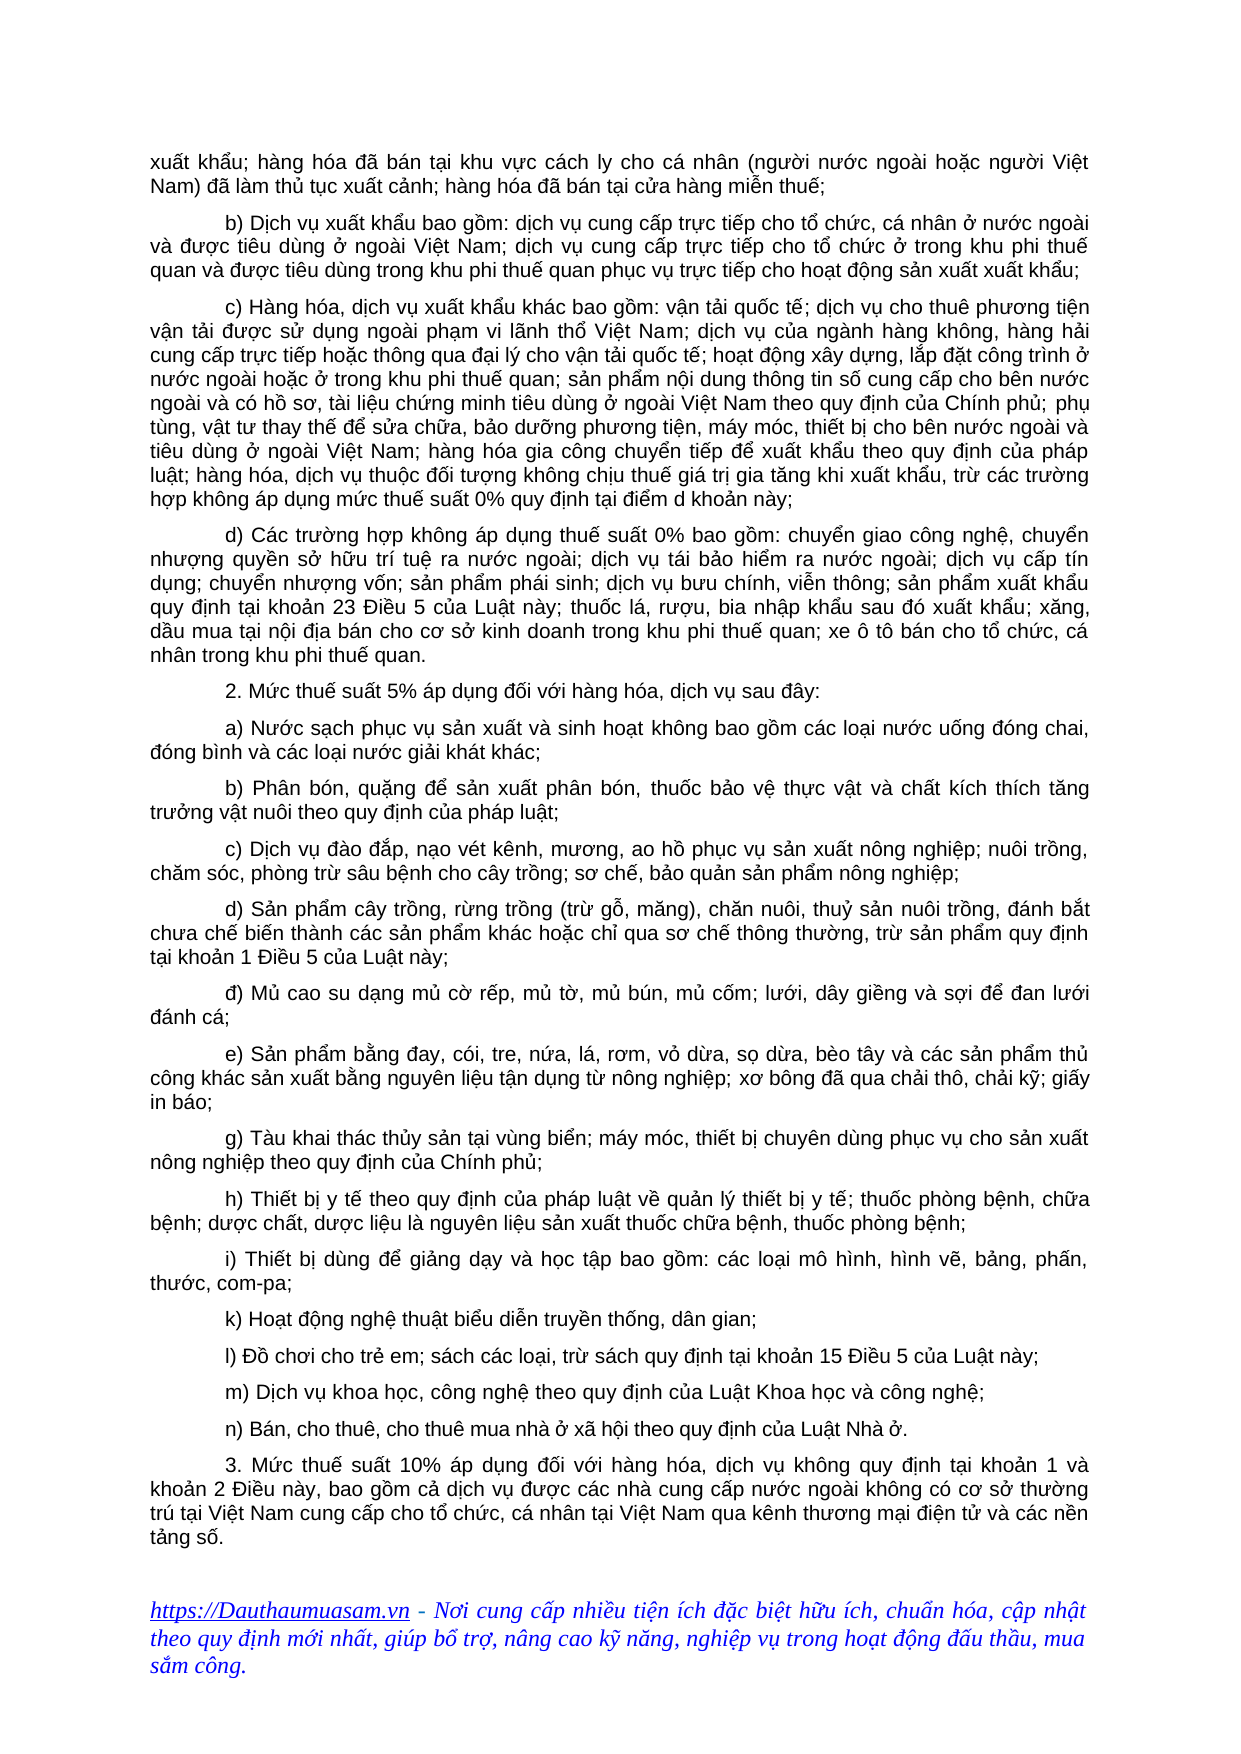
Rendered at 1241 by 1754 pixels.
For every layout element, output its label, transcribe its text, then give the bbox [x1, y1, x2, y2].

text h) Thiết bị y tế theo quy định của pháp luật về quản lý thiết bị y tế; thuốc phòng bệnh, chữa bệnh; dược chất, dược liệu là nguyên liệu sản xuất thuốc chữa bệnh, thuốc phòng bệnh; [150, 1186, 1090, 1234]
text d) Sản phẩm cây trồng, rừng trồng (trừ gỗ, măng), chăn nuôi, thuỷ sản nuôi trồng, đánh bắt chưa chế biến thành các sản phẩm khác hoặc chỉ qua sơ chế thông thường, trừ sản phẩm quy định tại khoản 1 Điều 5 của Luật này; [150, 897, 1090, 969]
text l) Đồ chơi cho trẻ em; sách các loại, trừ sách quy định tại khoản 15 Điều 5 của Luật này; [150, 1344, 1090, 1368]
text b) Dịch vụ xuất khẩu bao gồm: dịch vụ cung cấp trực tiếp cho tổ chức, cá nhân ở nước ngoài và được tiêu dùng ở ngoài Việt Nam; dịch vụ cung cấp trực tiếp cho tổ chức ở trong khu phi thuế quan và được tiêu dùng trong khu phi thuế quan phục vụ trực tiếp cho hoạt động sản xuất xuất khẩu; [150, 210, 1090, 282]
text m) Dịch vụ khoa học, công nghệ theo quy định của Luật Khoa học và công nghệ; [150, 1380, 1090, 1404]
text c) Dịch vụ đào đắp, nạo vét kênh, mương, ao hồ phục vụ sản xuất nông nghiệp; nuôi trồng, chăm sóc, phòng trừ sâu bệnh cho cây trồng; sơ chế, bảo quản sản phẩm nông nghiệp; [150, 836, 1090, 884]
text g) Tàu khai thác thủy sản tại vùng biển; máy móc, thiết bị chuyên dùng phục vụ cho sản xuất nông nghiệp theo quy định của Chính phủ; [150, 1126, 1090, 1174]
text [150, 150, 1090, 198]
text đ) Mủ cao su dạng mủ cờ rếp, mủ tờ, mủ bún, mủ cốm; lưới, dây giềng và sợi để đan lưới đánh cá; [150, 981, 1090, 1029]
text a) Nước sạch phục vụ sản xuất và sinh hoạt không bao gồm các loại nước uống đóng chai, đóng bình và các loại nước giải khát khác; [150, 716, 1090, 763]
text i) Thiết bị dùng để giảng dạy và học tập bao gồm: các loại mô hình, hình vẽ, bảng, phấn, thước, com-pa; [150, 1247, 1090, 1295]
text b) Phân bón, quặng để sản xuất phân bón, thuốc bảo vệ thực vật và chất kích thích tăng trưởng vật nuôi theo quy định của pháp luật; [150, 776, 1090, 824]
text n) Bán, cho thuê, cho thuê mua nhà ở xã hội theo quy định của Luật Nhà ở. [150, 1417, 1090, 1441]
text 3. Mức thuế suất 10% áp dụng đối với hàng hóa, dịch vụ không quy định tại khoản 1 và khoản 2 Điều này, bao gồm cả dịch vụ được các nhà cung cấp nước ngoài không có cơ sở thường trú tại Việt Nam cung cấp cho tổ chức, cá nhân tại Việt Nam qua kênh thương mại điện tử và các nền tảng số. [150, 1453, 1090, 1549]
text e) Sản phẩm bằng đay, cói, tre, nứa, lá, rơm, vỏ dừa, sọ dừa, bèo tây và các sản phẩm thủ công khác sản xuất bằng nguyên liệu tận dụng từ nông nghiệp; xơ bông đã qua chải thô, chải kỹ; giấy in báo; [150, 1042, 1090, 1113]
text c) Hàng hóa, dịch vụ xuất khẩu khác bao gồm: vận tải quốc tế; dịch vụ cho thuê phương tiện vận tải được sử dụng ngoài phạm vi lãnh thổ Việt Nam; dịch vụ của ngành hàng không, hàng hải cung cấp trực tiếp hoặc thông qua đại lý cho vận tải quốc tế; hoạt động xây dựng, lắp đặt công trình ở nước ngoài hoặc ở trong khu phi thuế quan; sản phẩm nội dung thông tin số cung cấp cho bên nước ngoài và có hồ sơ, tài liệu chứng minh tiêu dùng ở ngoài Việt Nam theo quy định của Chính phủ; phụ tùng, vật tư thay thế để sửa chữa, bảo dưỡng phương tiện, máy móc, thiết bị cho bên nước ngoài và tiêu dùng ở ngoài Việt Nam; hàng hóa gia công chuyển tiếp để xuất khẩu theo quy định của pháp luật; hàng hóa, dịch vụ thuộc đối tượng không chịu thuế giá trị gia tăng khi xuất khẩu, trừ các trường hợp không áp dụng mức thuế suất 0% quy định tại điểm d khoản này; [150, 295, 1090, 510]
text d) Các trường hợp không áp dụng thuế suất 0% bao gồm: chuyển giao công nghệ, chuyển nhượng quyền sở hữu trí tuệ ra nước ngoài; dịch vụ tái bảo hiểm ra nước ngoài; dịch vụ cấp tín dụng; chuyển nhượng vốn; sản phẩm phái sinh; dịch vụ bưu chính, viễn thông; sản phẩm xuất khẩu quy định tại khoản 23 Điều 5 của Luật này; thuốc lá, rượu, bia nhập khẩu sau đó xuất khẩu; xăng, dầu mua tại nội địa bán cho cơ sở kinh doanh trong khu phi thuế quan; xe ô tô bán cho tổ chức, cá nhân trong khu phi thuế quan. [150, 523, 1090, 667]
text 2. Mức thuế suất 5% áp dụng đối với hàng hóa, dịch vụ sau đây: [150, 679, 1090, 703]
text k) Hoạt động nghệ thuật biểu diễn truyền thống, dân gian; [150, 1307, 1090, 1331]
